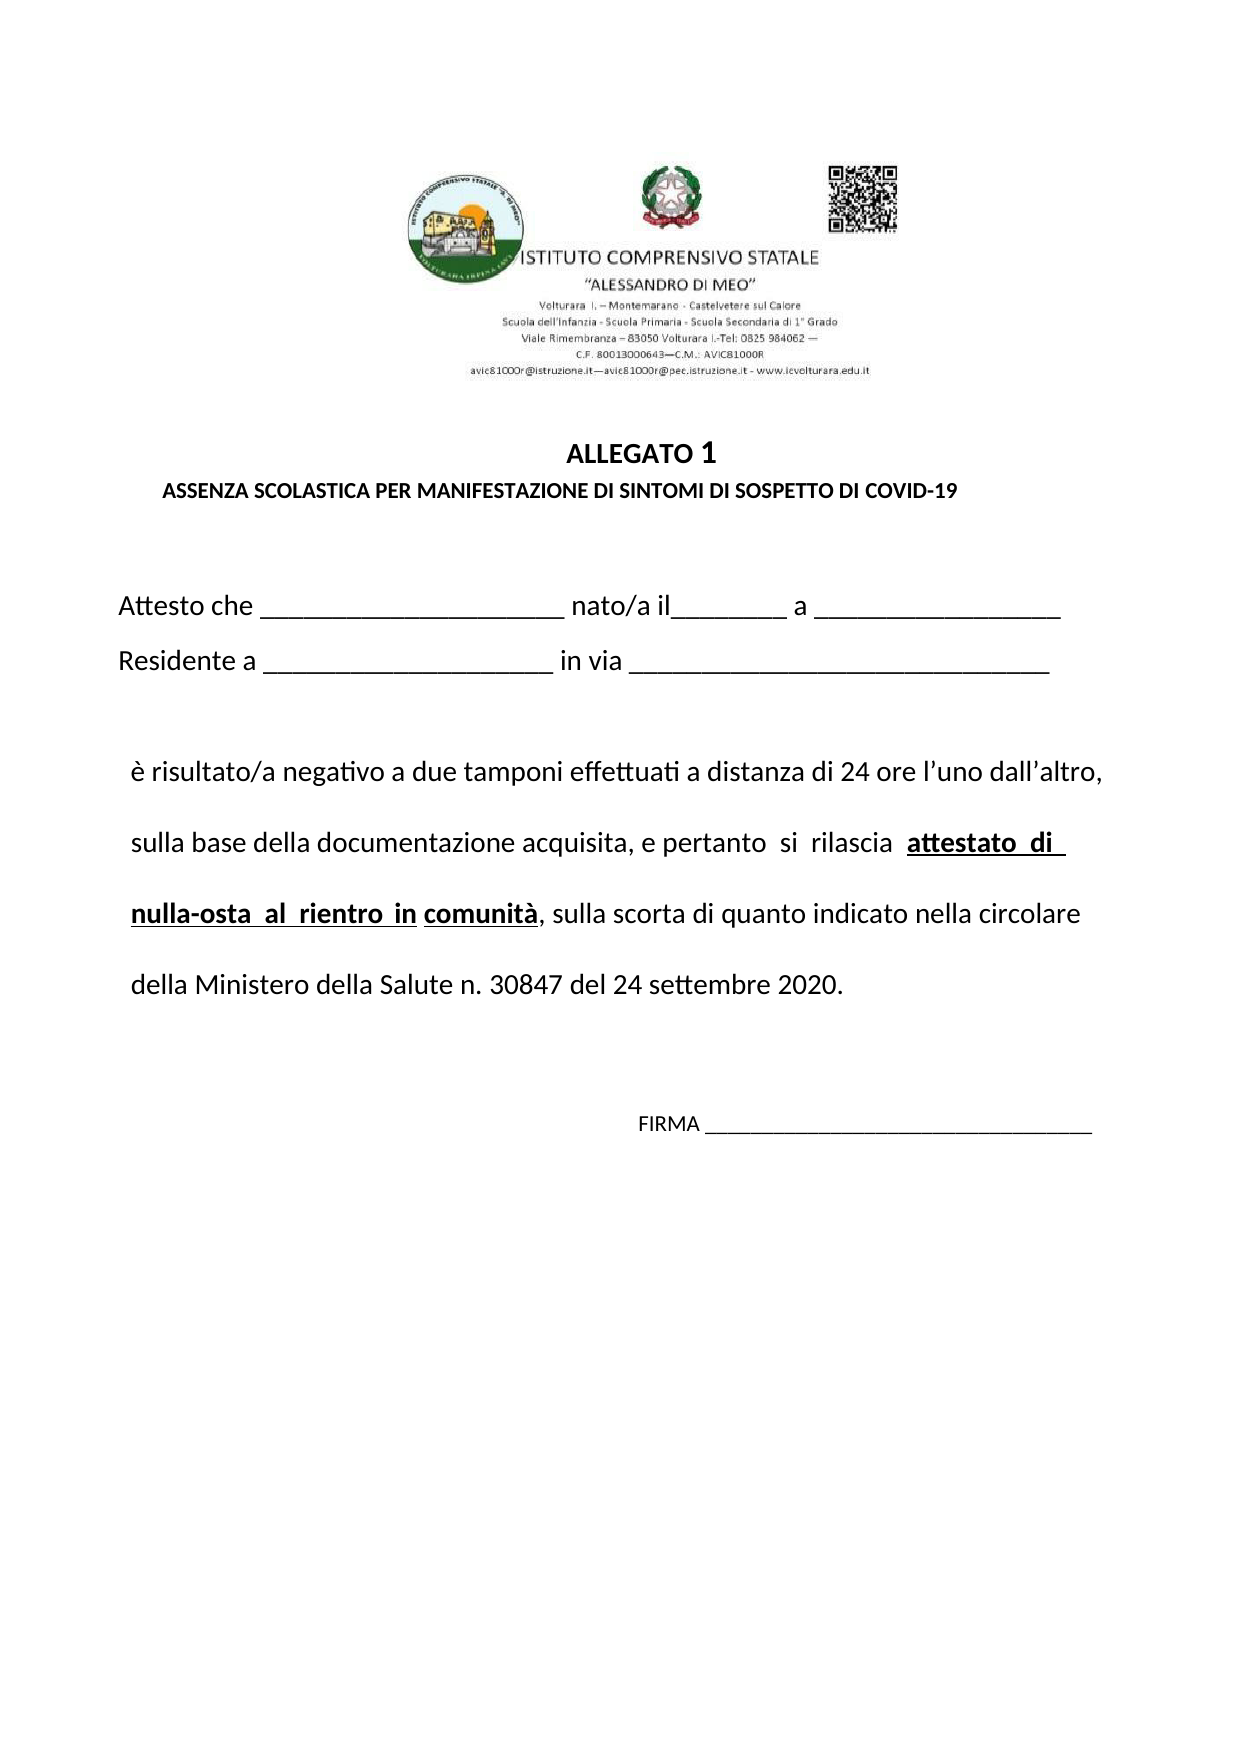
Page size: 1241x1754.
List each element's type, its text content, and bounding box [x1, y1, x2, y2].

subtitle ALLEGATO 1 [154, 431, 1122, 471]
picture [366, 152, 911, 386]
subtitle ASSENZA SCOLASTICA PER MANIFESTAZIONE DI SINTOMI DI SOSPETTO DI COVID-19 [154, 476, 1122, 504]
text è risultato/a negativo a due tamponi effettuati a distanza di 24 ore l’uno dall’altro, sulla base della documentazione acquisita, e pertanto si rilascia attestato di nulla-osta al rientro in comunità, sulla scorta di quanto indicato nella circolare della Ministero della Salute n. 30847 del 24 settembre 2020. [130, 753, 1104, 1002]
text FIRMA __________________________________ [118, 1109, 1122, 1137]
text Residente a ____________________ in via _____________________________ [118, 642, 1122, 678]
text Attesto che _____________________ nato/a il________ a _________________ [118, 587, 1122, 623]
